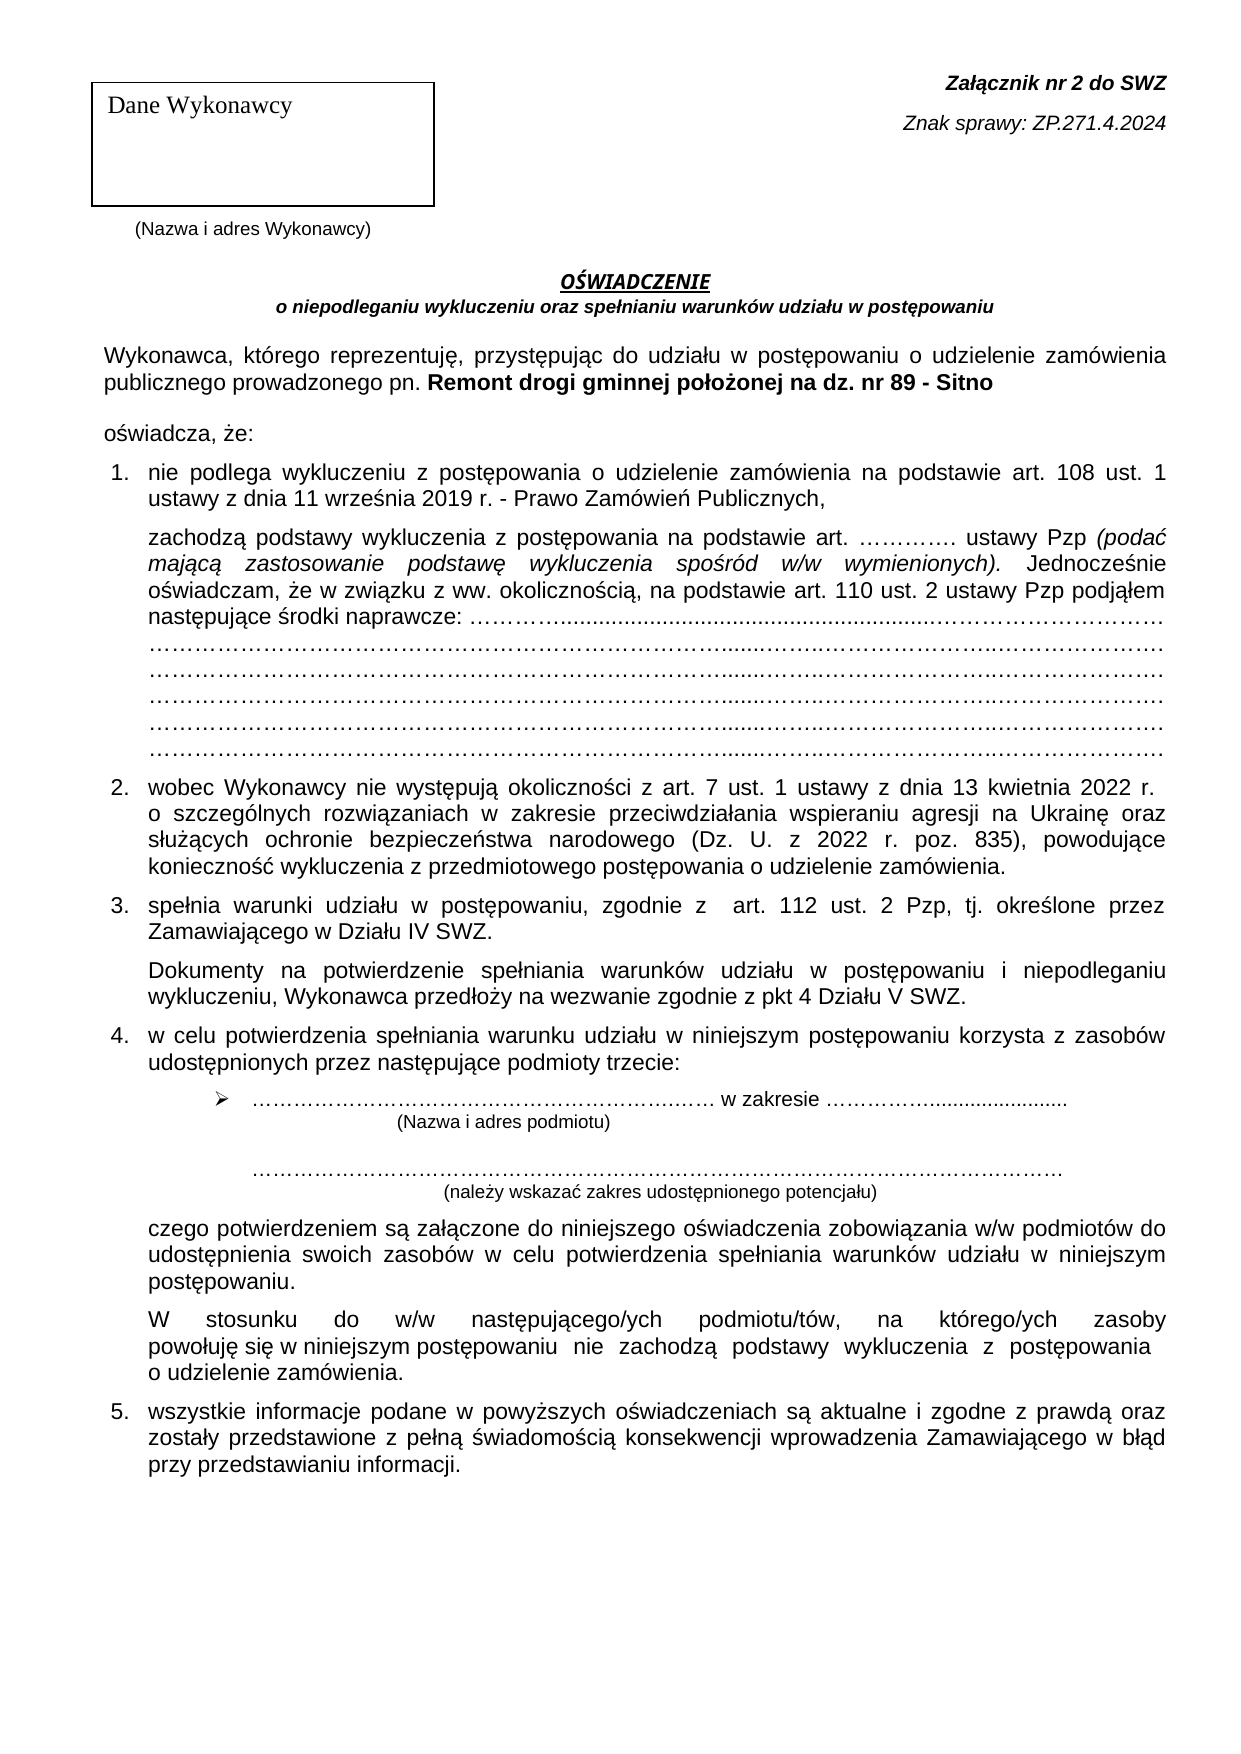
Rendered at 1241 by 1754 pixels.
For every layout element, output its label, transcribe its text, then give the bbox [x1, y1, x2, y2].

text Dokumenty na potwierdzenie spełniania warunków udziału w postępowaniu i niepodleganiu wykluczeniu, Wykonawca przedłoży na wezwanie zgodnie z pkt 4 Działu V SWZ. [148, 957, 1167, 1009]
list …………………………………………………….…… w zakresie ……………........................ [214, 1087, 1167, 1111]
list w celu potwierdzenia spełniania warunku udziału w niniejszym postępowaniu korzysta z zasobów udostępnionych przez następujące podmioty trzecie: [110, 1022, 1167, 1075]
text zachodzą podstawy wykluczenia z postępowania na podstawie art. …………. ustawy Pzp (podać mającą zastosowanie podstawę wykluczenia spośród w/w wymienionych). Jednocześnie oświadczam, że w związku z ww. okolicznością, na podstawie art. 110 ust. 2 ustawy Pzp podjąłem następujące środki naprawcze: …………...........................................................………………………… [148, 524, 1167, 629]
text ………………………………………………………………….......……..…………………..…………………. [148, 682, 1167, 708]
list wobec Wykonawcy nie występują okoliczności z art. 7 ust. 1 ustawy z dnia 13 kwietnia 2022 r. o szczególnych rozwiązaniach w zakresie przeciwdziałania wspieraniu agresji na Ukrainę oraz służących ochronie bezpieczeństwa narodowego (Dz. U. z 2022 r. poz. 835), powodujące konieczność wykluczenia z przedmiotowego postępowania o udzielenie zamówienia. [110, 774, 1167, 879]
list spełnia warunki udziału w postępowaniu, zgodnie z art. 112 ust. 2 Pzp, tj. określone przez Zamawiającego w Działu IV SWZ. [110, 892, 1167, 944]
text ………………………………………………………………….......……..…………………..…………………. [148, 735, 1167, 761]
text ………………………………………………………………….......……..…………………..…………………. [148, 708, 1167, 735]
text Załącznik nr 2 do SWZ [103, 71, 1167, 95]
text ……………………………………………………………………………………………………… [251, 1157, 1167, 1181]
text (Nazwa i adres podmiotu) [251, 1111, 1167, 1133]
text (należy wskazać zakres udostępnionego potencjału) [251, 1181, 1167, 1202]
text o niepodleganiu wykluczeniu oraz spełnianiu warunków udziału w postępowaniu [103, 296, 1167, 317]
text Wykonawca, którego reprezentuję, przystępując do udziału w postępowaniu o udzielenie zamówienia publicznego prowadzonego pn. Remont drogi gminnej położonej na dz. nr 89 - Sitno [103, 342, 1167, 395]
text OŚWIADCZENIE [103, 267, 1167, 296]
text czego potwierdzeniem są załączone do niniejszego oświadczenia zobowiązania w/w podmiotów do udostępnienia swoich zasobów w celu potwierdzenia spełniania warunków udziału w niniejszym postępowaniu. [148, 1215, 1167, 1294]
subtitle Znak sprawy: ZP.271.4.2024 [435, 111, 1167, 135]
text ………………………………………………………………….......……..…………………..…………………. [148, 629, 1167, 656]
list nie podlega wykluczeniu z postępowania o udzielenie zamówienia na podstawie art. 108 ust. 1 ustawy z dnia 11 września 2019 r. - Prawo Zamówień Publicznych, [110, 459, 1167, 512]
text oświadcza, że: [103, 420, 1167, 446]
text W stosunku do w/w następującego/ych podmiotu/tów, na którego/ych zasoby powołuję się w niniejszym postępowaniu nie zachodzą podstawy wykluczenia z postępowania o udzielenie zamówienia. [148, 1306, 1167, 1386]
list wszystkie informacje podane w powyższych oświadczeniach są aktualne i zgodne z prawdą oraz zostały przedstawione z pełną świadomością konsekwencji wprowadzenia Zamawiającego w błąd przy przedstawianiu informacji. [110, 1398, 1167, 1477]
text ………………………………………………………………….......……..…………………..…………………. [148, 656, 1167, 682]
text (Nazwa i adres Wykonawcy) [103, 217, 1167, 239]
